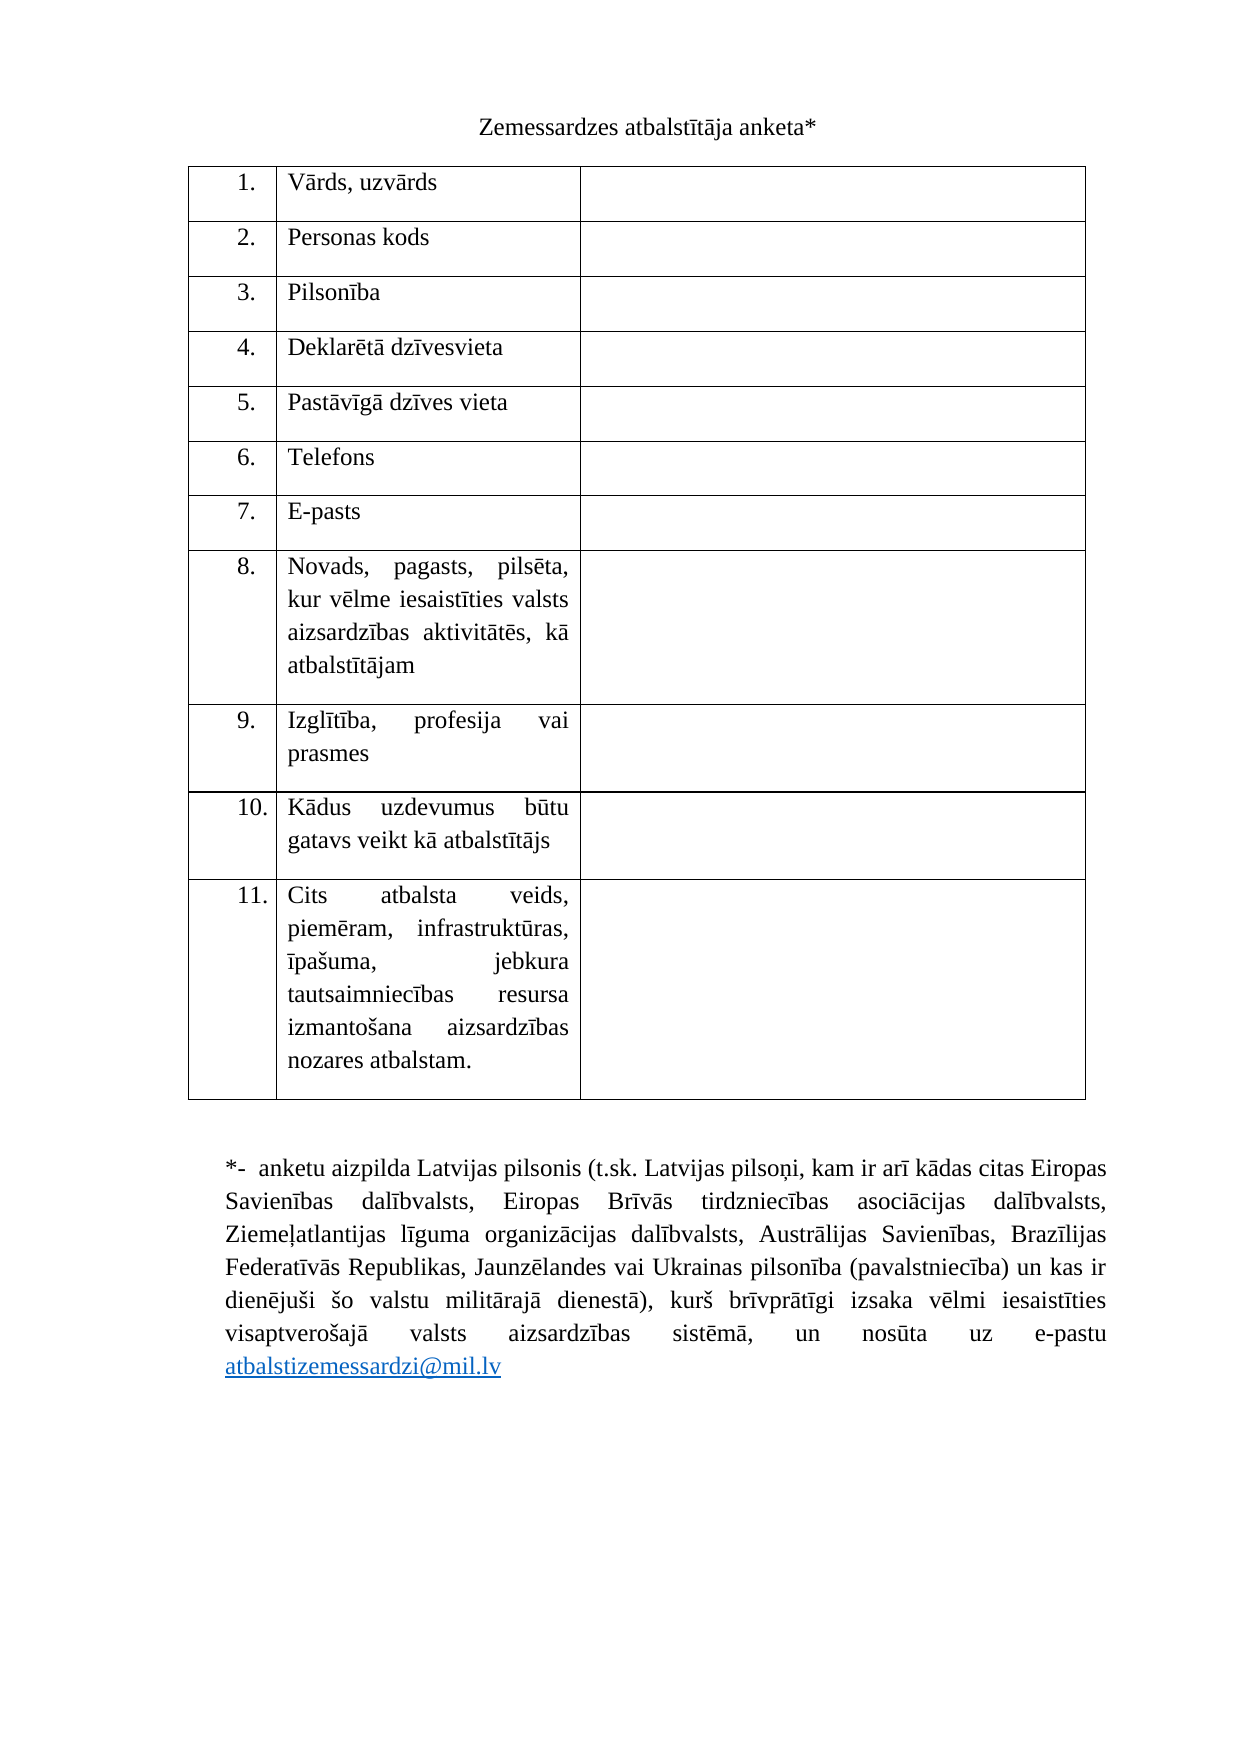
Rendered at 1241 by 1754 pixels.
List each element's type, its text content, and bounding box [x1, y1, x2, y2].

table_cell [581, 793, 1085, 879]
table_cell [189, 277, 276, 331]
table_cell [189, 705, 276, 791]
table_cell [581, 705, 1085, 791]
text Zemessardzes atbalstītāja anketa* [187, 112, 1107, 141]
table_cell [189, 551, 276, 704]
table_cell [189, 793, 276, 879]
table_cell [189, 222, 276, 276]
table_cell [189, 332, 276, 386]
table_cell [189, 442, 276, 495]
table_cell Telefons [277, 442, 580, 495]
table_cell Izglītība, profesija vai prasmes [277, 705, 580, 791]
table_cell Pilsonība [277, 277, 580, 331]
text *- anketu aizpilda Latvijas pilsonis (t.sk. Latvijas pilsoņi, kam ir arī kādas citas Eiropas Savienības dalībvalsts, Eiropas Brīvās tirdzniecības asociācijas dalībvalsts, Ziemeļatlantijas līguma organizācijas dalībvalsts, Austrālijas Savienības, Brazīlijas Federatīvās Republikas, Jaunzēlandes vai Ukrainas pilsonība (pavalstniecība) un kas ir dienējuši šo valstu militārajā dienestā), kurš brīvprātīgi izsaka vēlmi iesaistīties visaptverošajā valsts aizsardzības sistēmā, un nosūta uz e-pastu atbalstizemessardzi@mil.lv [225, 1153, 1107, 1380]
table_cell Personas kods [277, 222, 580, 276]
table_cell Novads, pagasts, pilsēta, kur vēlme iesaistīties valsts aizsardzības aktivitātēs, kā atbalstītājam [277, 551, 580, 704]
table_cell [581, 496, 1085, 550]
table_cell [581, 442, 1085, 495]
table_cell Deklarētā dzīvesvieta [277, 332, 580, 386]
table_cell [189, 496, 276, 550]
table_header [581, 167, 1085, 221]
table_cell E-pasts [277, 496, 580, 550]
table_cell [581, 551, 1085, 704]
table_cell [581, 222, 1085, 276]
table_cell [581, 332, 1085, 386]
table_cell [189, 387, 276, 441]
table_cell Kādus uzdevumus būtu gatavs veikt kā atbalstītājs [277, 793, 580, 879]
table_cell Cits atbalsta veids, piemēram, infrastruktūras, īpašuma, jebkura tautsaimniecības resursa izmantošana aizsardzības nozares atbalstam. [277, 880, 580, 1098]
table_header [189, 167, 276, 221]
table_header Vārds, uzvārds [277, 167, 580, 221]
table_cell [581, 387, 1085, 441]
table_cell [189, 880, 276, 1098]
table_cell [581, 277, 1085, 331]
table_cell Pastāvīgā dzīves vieta [277, 387, 580, 441]
table_cell [581, 880, 1085, 1098]
